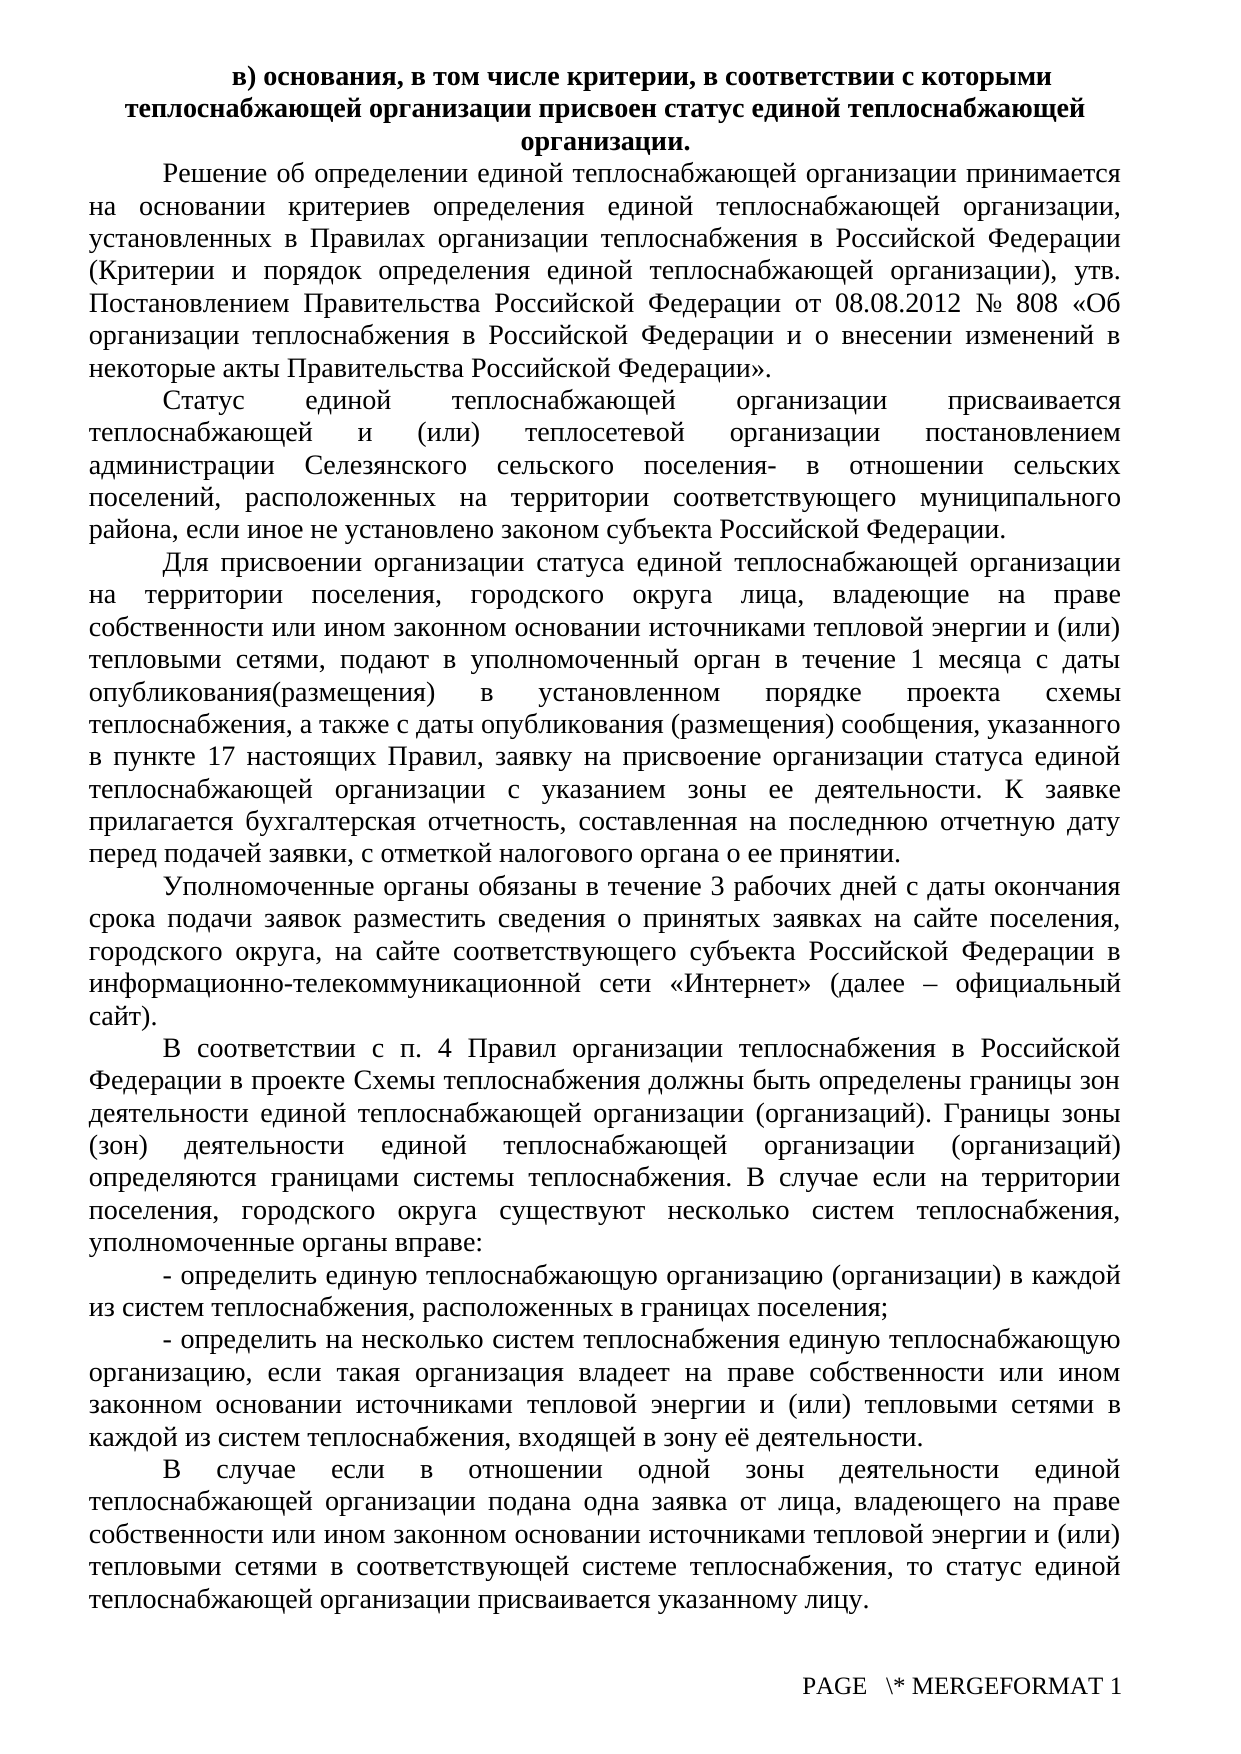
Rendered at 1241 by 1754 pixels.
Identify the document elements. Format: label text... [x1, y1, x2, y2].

text Уполномоченные органы обязаны в течение 3 рабочих дней с даты окончания срока подачи заявок разместить сведения о принятых заявках на сайте поселения, городского округа, на сайте соответствующего субъекта Российской Федерации в информационно-телекоммуникационной сети «Интернет» (далее – официальный сайт). [89, 869, 1122, 1031]
text В случае если в отношении одной зоны деятельности единой теплоснабжающей организации подана одна заявка от лица, владеющего на праве собственности или ином законном основании источниками тепловой энергии и (или) тепловыми сетями в соответствующей системе теплоснабжения, то статус единой теплоснабжающей организации присваивается указанному лицу. [89, 1452, 1122, 1614]
text Статус единой теплоснабжающей организации присваивается теплоснабжающей и (или) теплосетевой организации постановлением администрации Селезянского сельского поселения- в отношении сельских поселений, расположенных на территории соответствующего муниципального района, если иное не установлено законом субъекта Российской Федерации. [89, 383, 1122, 545]
text В соответствии с п. 4 Правил организации теплоснабжения в Российской Федерации в проекте Схемы теплоснабжения должны быть определены границы зон деятельности единой теплоснабжающей организации (организаций). Границы зоны (зон) деятельности единой теплоснабжающей организации (организаций) определяются границами системы теплоснабжения. В случае если на территории поселения, городского округа существуют несколько систем теплоснабжения, уполномоченные органы вправе: [89, 1031, 1122, 1258]
text Для присвоении организации статуса единой теплоснабжающей организации на территории поселения, городского округа лица, владеющие на праве собственности или ином законном основании источниками тепловой энергии и (или) тепловыми сетями, подают в уполномоченный орган в течение 1 месяца с даты опубликования(размещения) в установленном порядке проекта схемы теплоснабжения, а также с даты опубликования (размещения) сообщения, указанного в пункте 17 настоящих Правил, заявку на присвоение организации статуса единой теплоснабжающей организации с указанием зоны ее деятельности. К заявке прилагается бухгалтерская отчетность, составленная на последнюю отчетную дату перед подачей заявки, с отметкой налогового органа о ее принятии. [89, 545, 1122, 869]
text - определить на несколько систем теплоснабжения единую теплоснабжающую организацию, если такая организация владеет на праве собственности или ином законном основании источниками тепловой энергии и (или) тепловыми сетями в каждой из систем теплоснабжения, входящей в зону её деятельности. [89, 1322, 1122, 1452]
text в) основания, в том числе критерии, в соответствии с которыми теплоснабжающей организации присвоен статус единой теплоснабжающей организации. [89, 59, 1122, 156]
text - определить единую теплоснабжающую организацию (организации) в каждой из систем теплоснабжения, расположенных в границах поселения; [89, 1258, 1122, 1322]
text Решение об определении единой теплоснабжающей организации принимается на основании критериев определения единой теплоснабжающей организации, установленных в Правилах организации теплоснабжения в Российской Федерации (Критерии и порядок определения единой теплоснабжающей организации), утв. Постановлением Правительства Российской Федерации от 08.08.2012 № 808 «Об организации теплоснабжения в Российской Федерации и о внесении изменений в некоторые акты Правительства Российской Федерации». [89, 156, 1122, 383]
